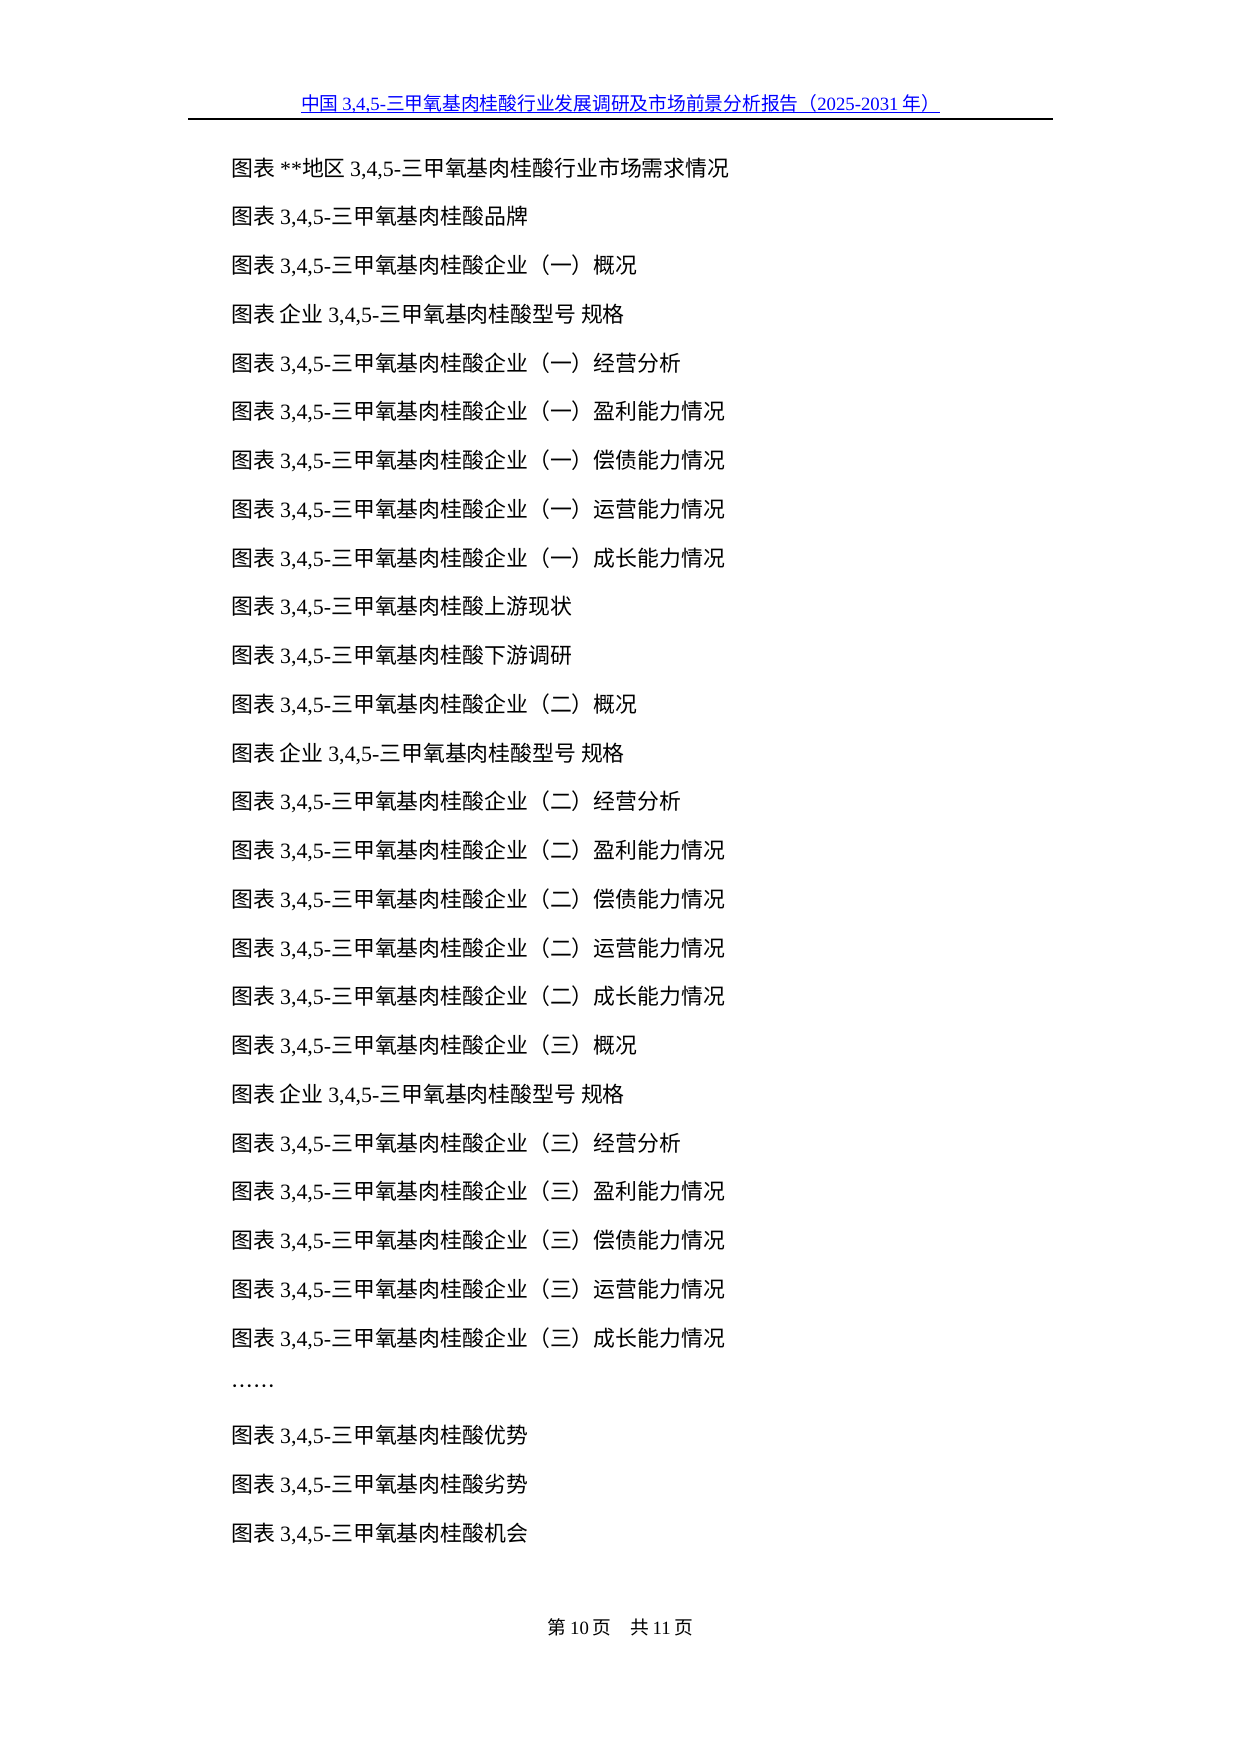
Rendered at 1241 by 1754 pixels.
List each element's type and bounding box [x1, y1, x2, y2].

text [187, 150, 1053, 1548]
